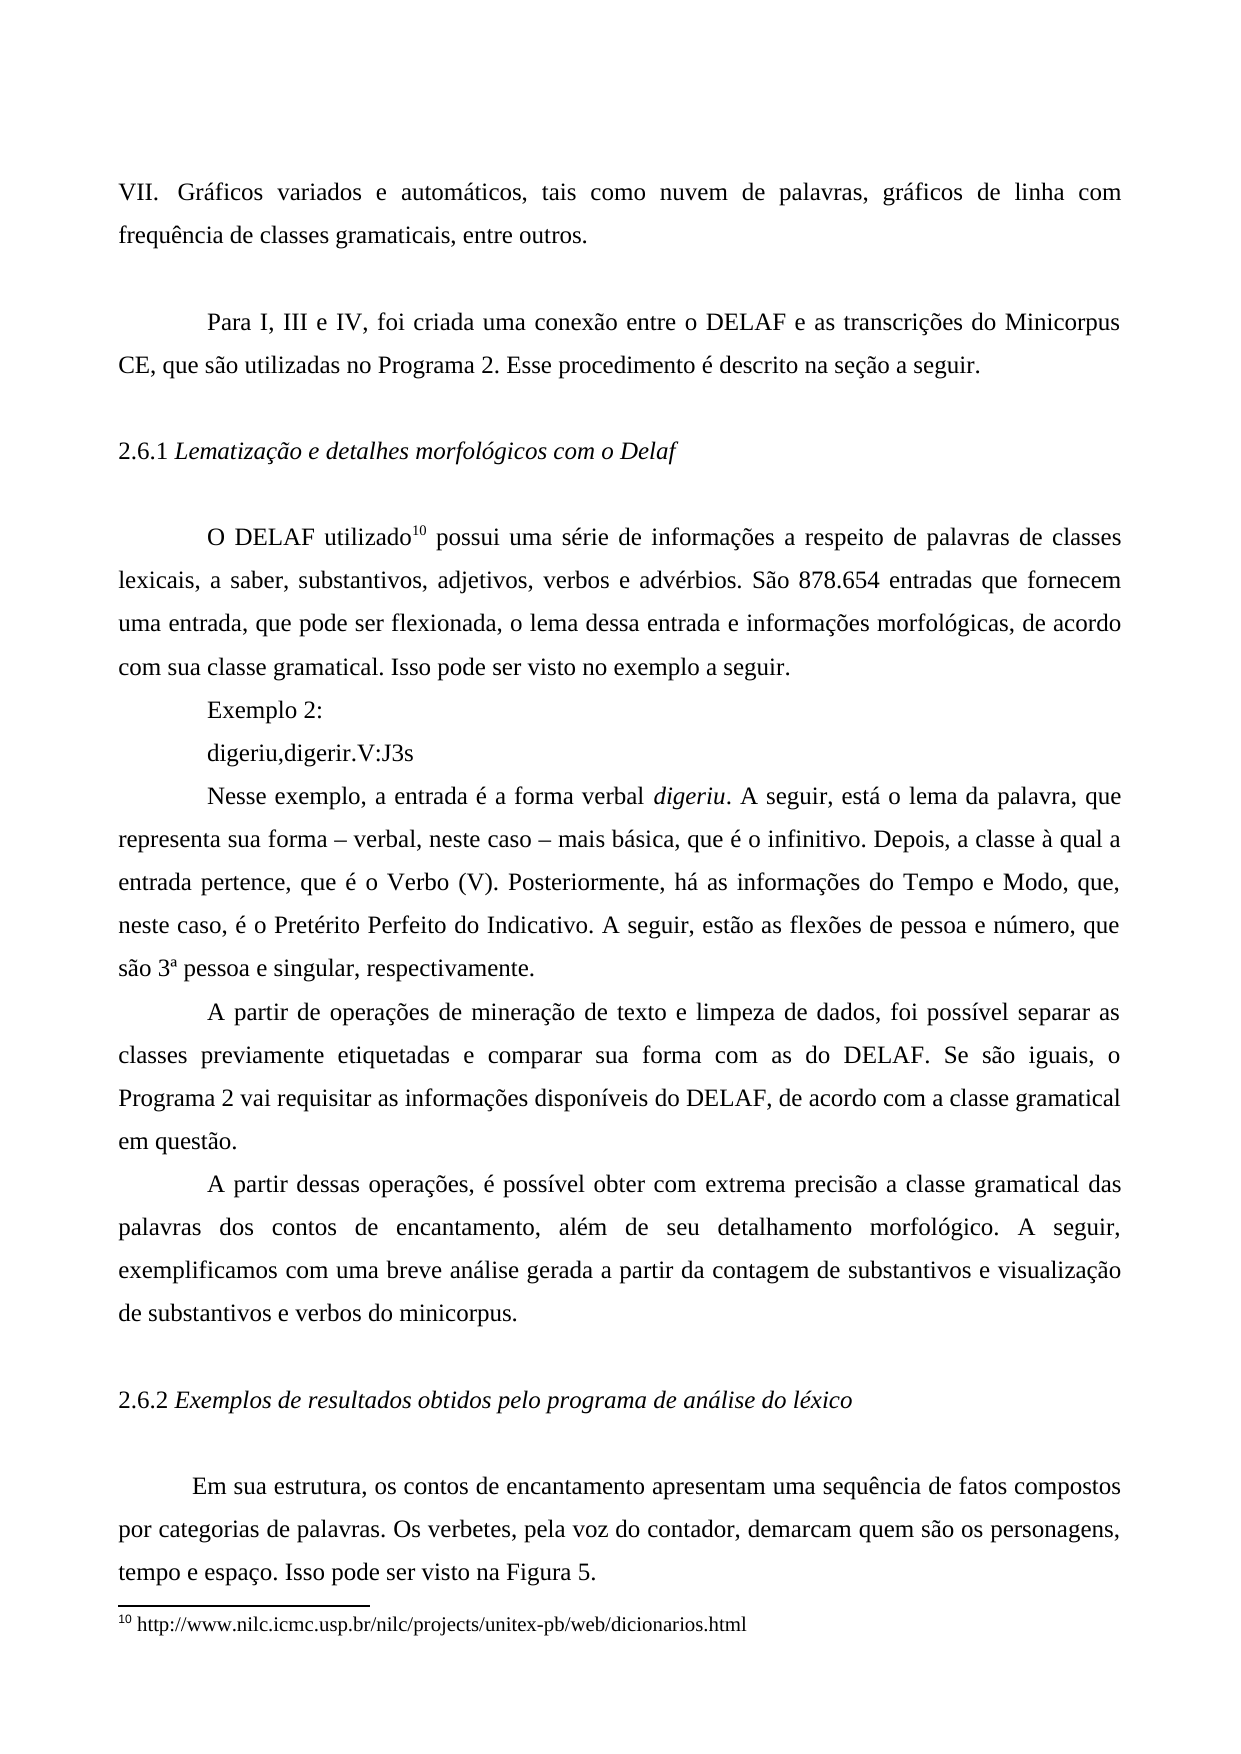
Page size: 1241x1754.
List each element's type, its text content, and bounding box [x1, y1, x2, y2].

text digeriu,digerir.V:J3s [118, 738, 1122, 767]
text 2.6.2 Exemplos de resultados obtidos pelo programa de análise do léxico [118, 1385, 1122, 1413]
text Exemplo 2: [118, 695, 1122, 723]
text Em sua estrutura, os contos de encantamento apresentam uma sequência de fatos compostos por categorias de palavras. Os verbetes, pela voz do contador, demarcam quem são os personagens, tempo e espaço. Isso pode ser visto na Figura 5. [118, 1471, 1122, 1586]
text VII. Gráficos variados e automáticos, tais como nuvem de palavras, gráficos de linha com frequência de classes gramaticais, entre outros. [118, 177, 1122, 249]
text 2.6.1 Lematização e detalhes morfológicos com o Delaf [118, 436, 1122, 465]
text A partir de operações de mineração de texto e limpeza de dados, foi possível separar as classes previamente etiquetadas e comparar sua forma com as do DELAF. Se são iguais, o Programa 2 vai requisitar as informações disponíveis do DELAF, de acordo com a classe gramatical em questão. [118, 997, 1122, 1155]
text A partir dessas operações, é possível obter com extrema precisão a classe gramatical das palavras dos contos de encantamento, além de seu detalhamento morfológico. A seguir, exemplificamos com uma breve análise gerada a partir da contagem de substantivos e visualização de substantivos e verbos do minicorpus. [118, 1169, 1122, 1327]
text O DELAF utilizado possui uma série de informações a respeito de palavras de classes lexicais, a saber, substantivos, adjetivos, verbos e advérbios. São 878.654 entradas que fornecem uma entrada, que pode ser flexionada, o lema dessa entrada e informações morfológicas, de acordo com sua classe gramatical. Isso pode ser visto no exemplo a seguir. [118, 522, 1122, 680]
text Nesse exemplo, a entrada é a forma verbal digeriu. A seguir, está o lema da palavra, que representa sua forma – verbal, neste caso – mais básica, que é o infinitivo. Depois, a classe à qual a entrada pertence, que é o Verbo (V). Posteriormente, há as informações do Tempo e Modo, que, neste caso, é o Pretérito Perfeito do Indicativo. A seguir, estão as flexões de pessoa e número, que são 3ª pessoa e singular, respectivamente. [118, 781, 1122, 982]
text Para I, III e IV, foi criada uma conexão entre o DELAF e as transcrições do Minicorpus CE, que são utilizadas no Programa 2. Esse procedimento é descrito na seção a seguir. [118, 307, 1122, 378]
